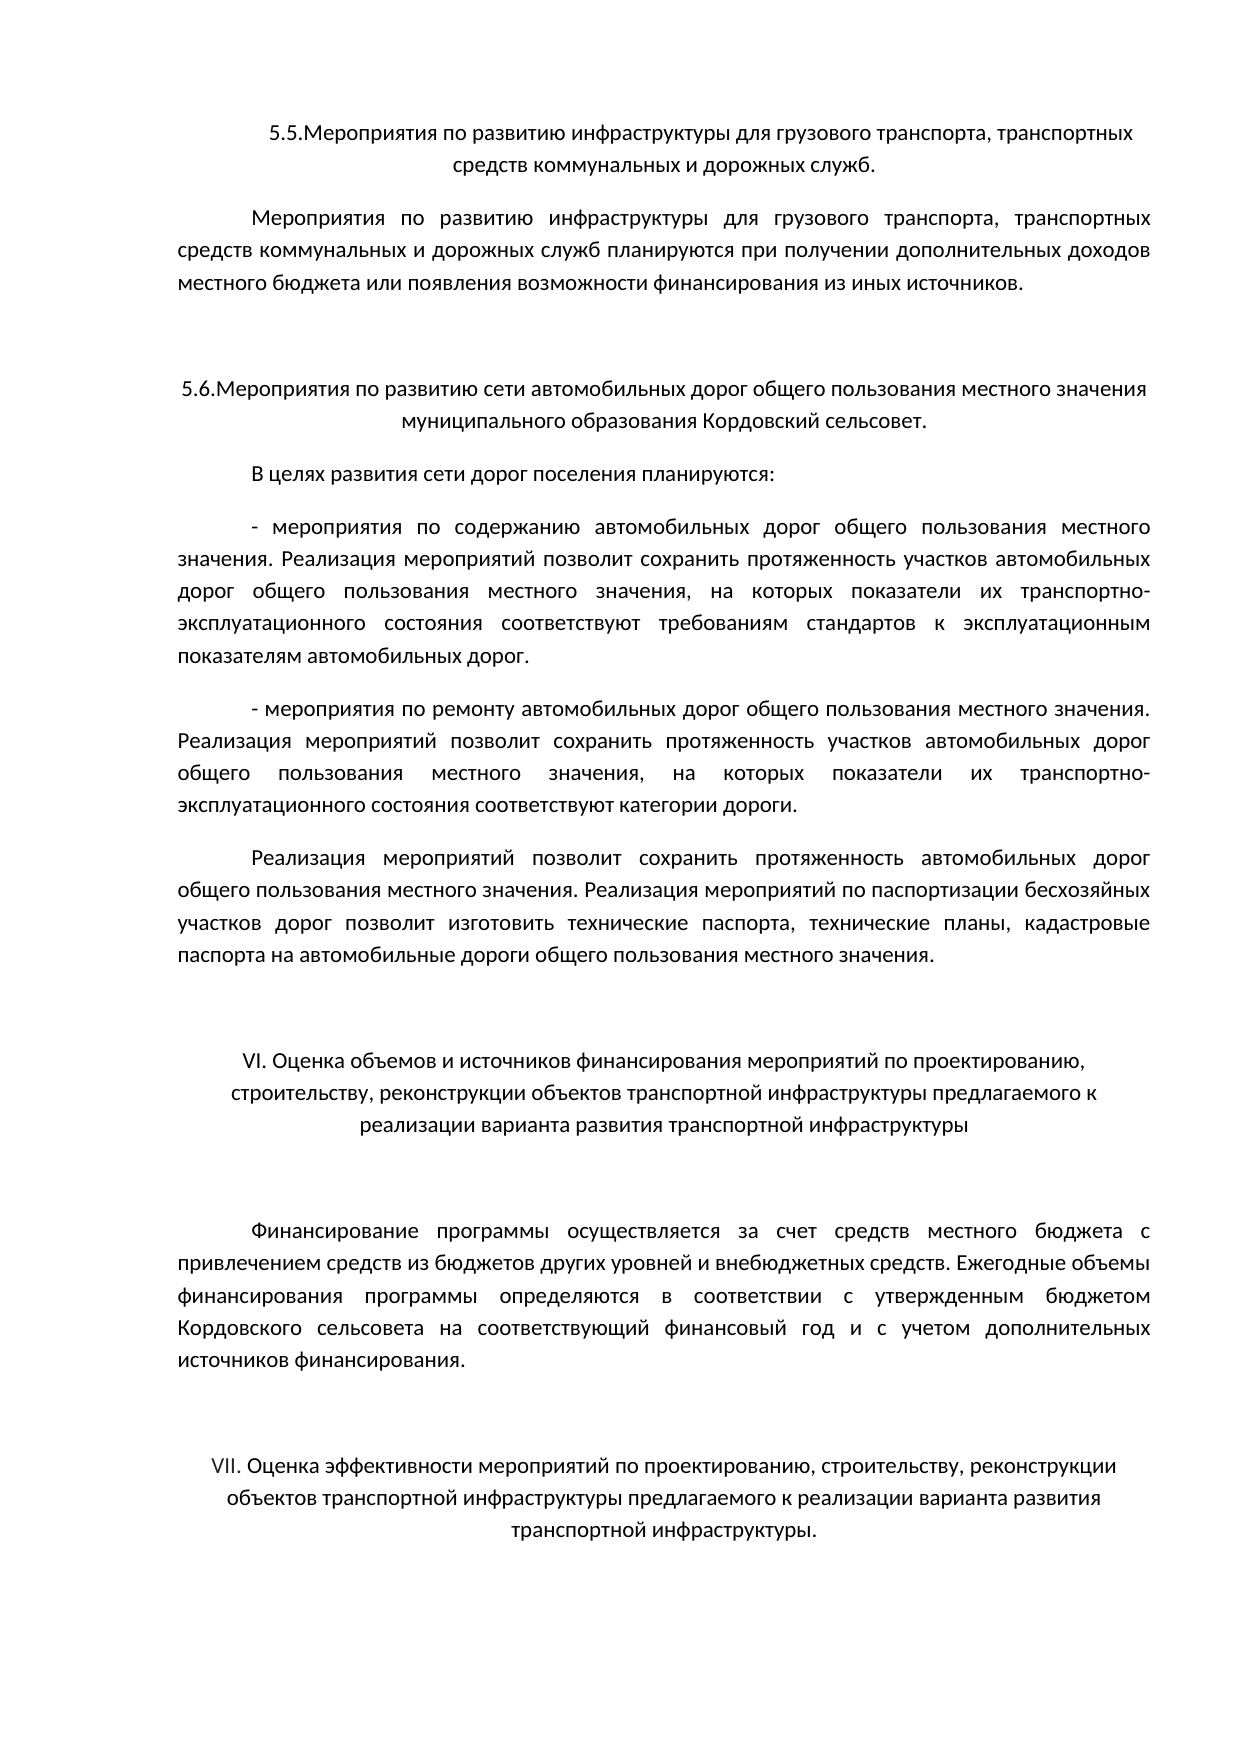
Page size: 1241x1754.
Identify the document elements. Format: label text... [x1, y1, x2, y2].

text Мероприятия по развитию инфраструктуры для грузового транспорта, транспортных средств коммунальных и дорожных служб планируются при получении дополнительных доходов местного бюджета или появления возможности финансирования из иных источников. [177, 203, 1152, 296]
text 5.6.Мероприятия по развитию сети автомобильных дорог общего пользования местного значения муниципального образования Кордовский сельсовет. [177, 374, 1152, 434]
text Реализация мероприятий позволит сохранить протяженность автомобильных дорог общего пользования местного значения. Реализация мероприятий по паспортизации бесхозяйных участков дорог позволит изготовить технические паспорта, технические планы, кадастровые паспорта на автомобильные дороги общего пользования местного значения. [177, 843, 1152, 968]
text VII. Оценка эффективности мероприятий по проектированию, строительству, реконструкции объектов транспортной инфраструктуры предлагаемого к реализации варианта развития транспортной инфраструктуры. [177, 1451, 1152, 1543]
text 5.5.Мероприятия по развитию инфраструктуры для грузового транспорта, транспортных средств коммунальных и дорожных служб. [177, 118, 1152, 178]
text Финансирование программы осуществляется за счет средств местного бюджета с привлечением средств из бюджетов других уровней и внебюджетных средств. Ежегодные объемы финансирования программы определяются в соответствии с утвержденным бюджетом Кордовского сельсовета на соответствующий финансовый год и с учетом дополнительных источников финансирования. [177, 1216, 1152, 1373]
text - мероприятия по содержанию автомобильных дорог общего пользования местного значения. Реализация мероприятий позволит сохранить протяженность участков автомобильных дорог общего пользования местного значения, на которых показатели их транспортно-эксплуатационного состояния соответствуют требованиям стандартов к эксплуатационным показателям автомобильных дорог. [177, 512, 1152, 669]
text - мероприятия по ремонту автомобильных дорог общего пользования местного значения. Реализация мероприятий позволит сохранить протяженность участков автомобильных дорог общего пользования местного значения, на которых показатели их транспортно-эксплуатационного состояния соответствуют категории дороги. [177, 694, 1152, 818]
text В целях развития сети дорог поселения планируются: [177, 459, 1152, 487]
text VI. Оценка объемов и источников финансирования мероприятий по проектированию, строительству, реконструкции объектов транспортной инфраструктуры предлагаемого к реализации варианта развития транспортной инфраструктуры [177, 1046, 1152, 1138]
